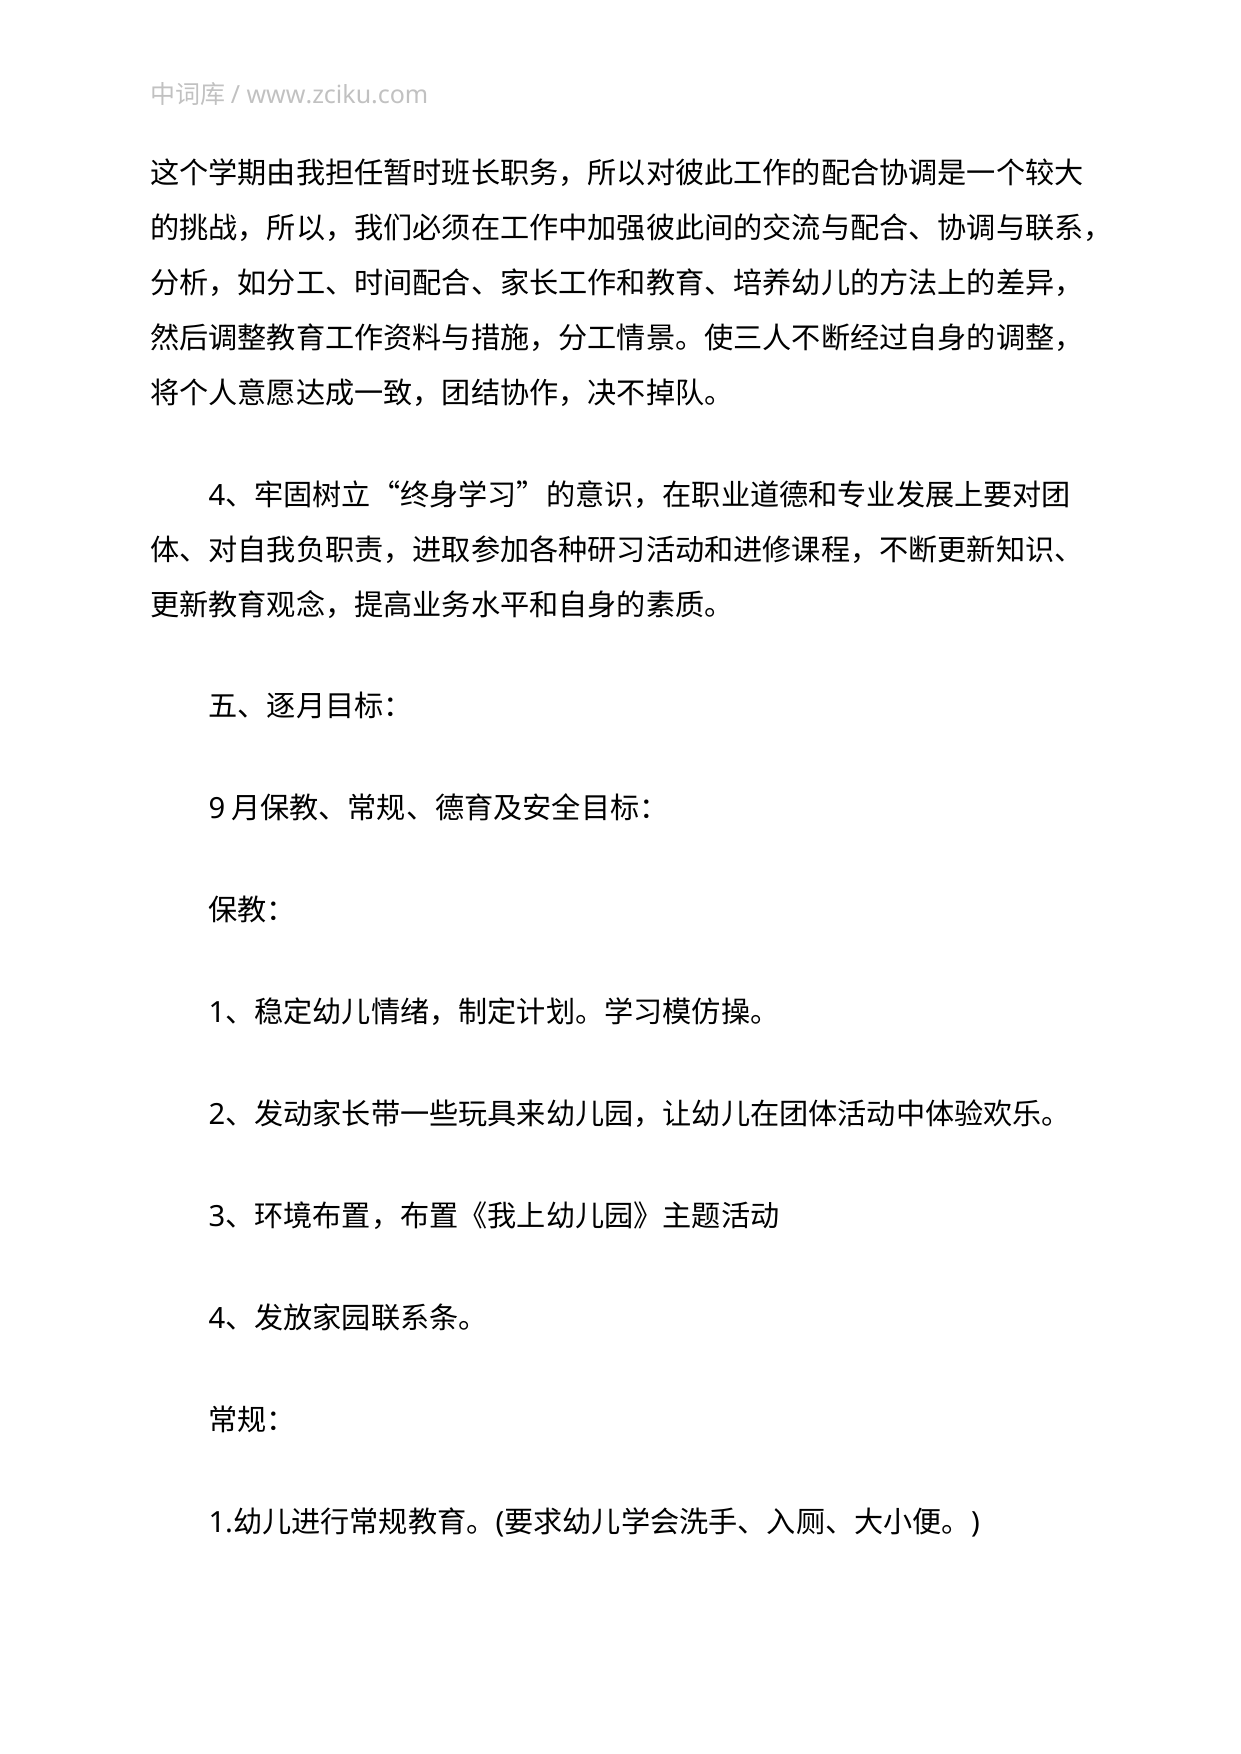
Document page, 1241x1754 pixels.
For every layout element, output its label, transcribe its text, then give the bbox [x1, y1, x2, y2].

text 3、环境布置，布置《我上幼儿园》主题活动 [150, 1192, 1090, 1235]
text 4、牢固树立“终身学习”的意识，在职业道德和专业发展上要对团体、对自我负职责，进取参加各种研习活动和进修课程，不断更新知识、更新教育观念，提高业务水平和自身的素质。 [150, 471, 1090, 623]
text 9月保教、常规、德育及安全目标： [150, 785, 1090, 827]
text 五、逐月目标： [150, 683, 1090, 725]
text 常规： [150, 1396, 1090, 1439]
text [150, 150, 1090, 412]
text 保教： [150, 887, 1090, 929]
text 1、稳定幼儿情绪，制定计划。学习模仿操。 [150, 988, 1090, 1031]
text 4、发放家园联系条。 [150, 1294, 1090, 1337]
text 2、发动家长带一些玩具来幼儿园，让幼儿在团体活动中体验欢乐。 [150, 1091, 1090, 1133]
text 1.幼儿进行常规教育。(要求幼儿学会洗手、入厕、大小便。) [150, 1498, 1090, 1541]
